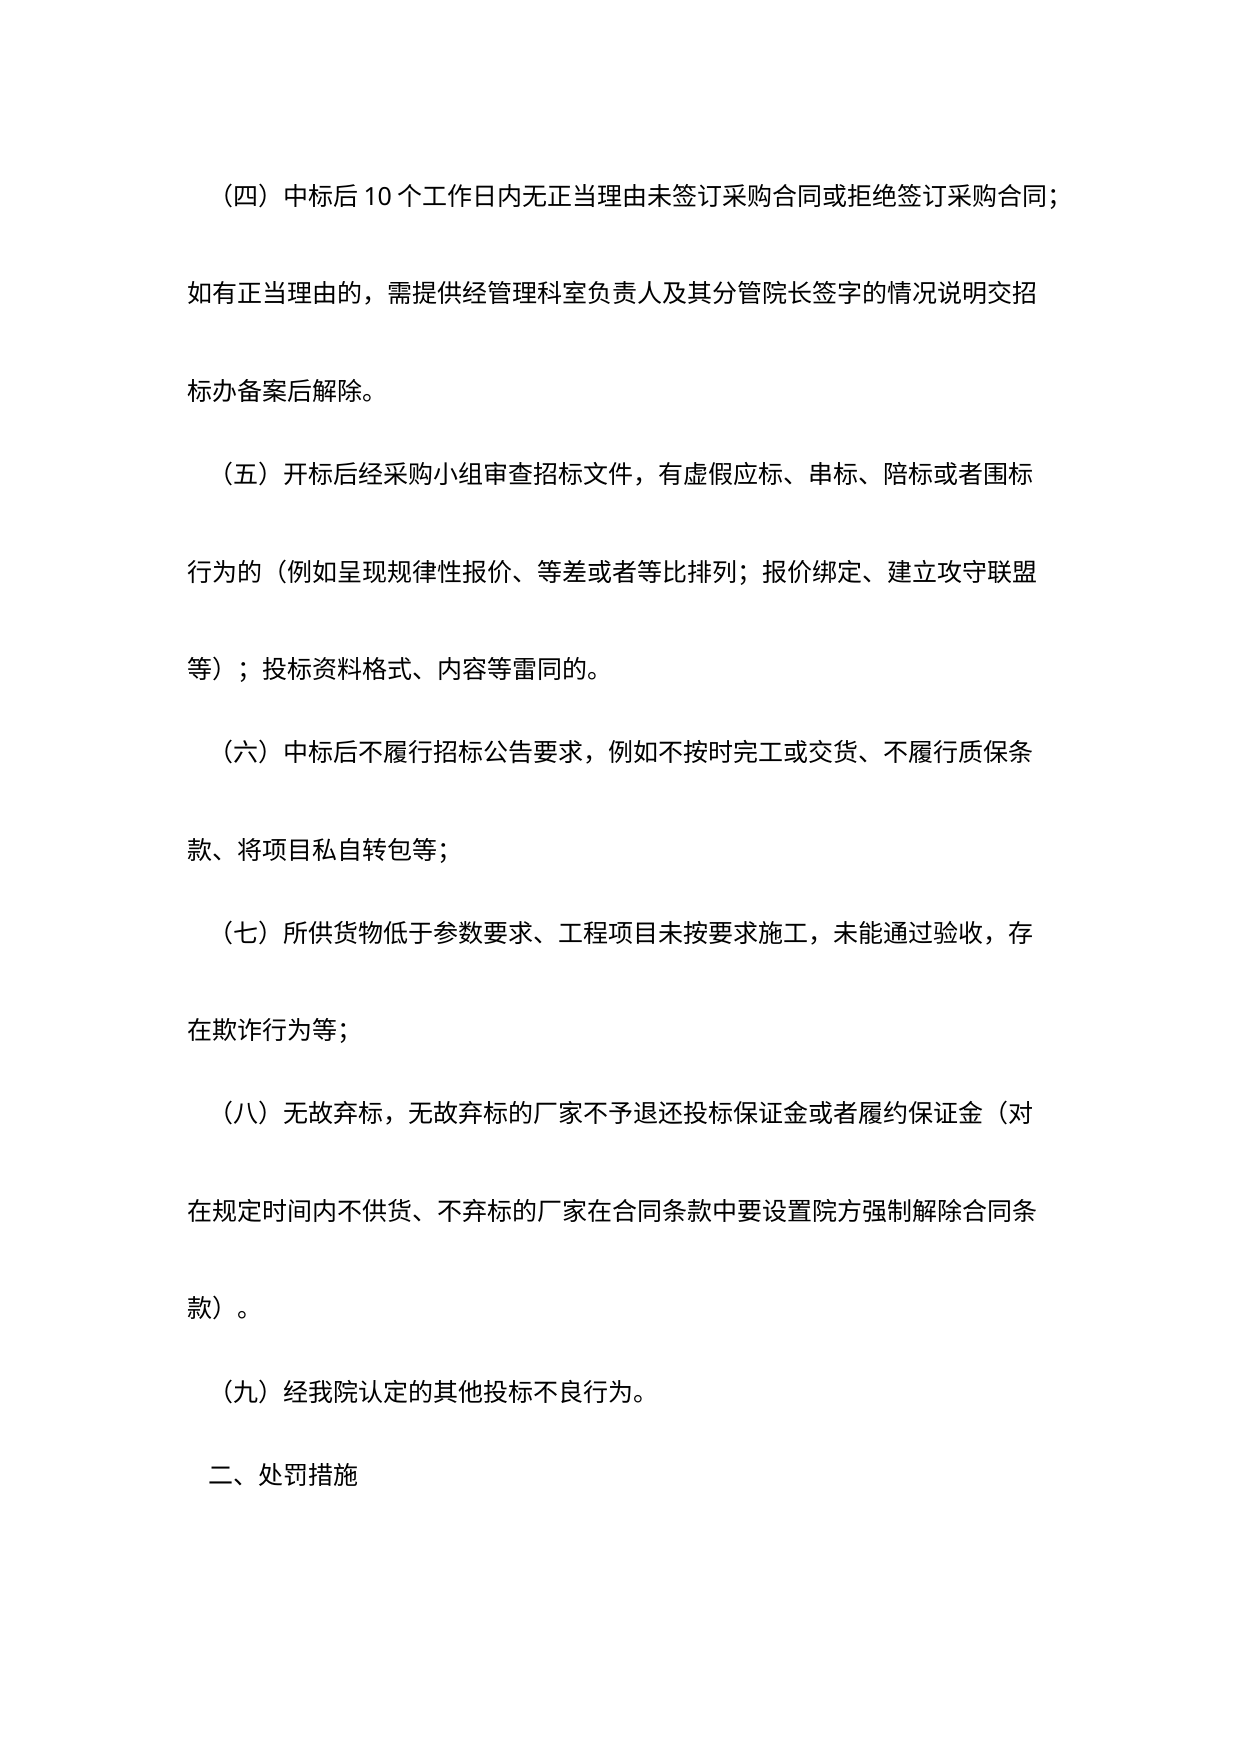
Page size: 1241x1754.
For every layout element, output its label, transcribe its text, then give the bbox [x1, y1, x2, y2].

text （四）中标后10个工作日内无正当理由未签订采购合同或拒绝签订采购合同；如有正当理由的，需提供经管理科室负责人及其分管院长签字的情况说明交招标办备案后解除。 [187, 162, 1053, 422]
text （五）开标后经采购小组审查招标文件，有虚假应标、串标、陪标或者围标行为的（例如呈现规律性报价、等差或者等比排列；报价绑定、建立攻守联盟等）；投标资料格式、内容等雷同的。 [187, 440, 1053, 700]
text 二、处罚措施 [187, 1441, 1053, 1506]
text （八）无故弃标，无故弃标的厂家不予退还投标保证金或者履约保证金（对在规定时间内不供货、不弃标的厂家在合同条款中要设置院方强制解除合同条款）。 [187, 1079, 1053, 1339]
text （九）经我院认定的其他投标不良行为。 [187, 1358, 1053, 1423]
text （六）中标后不履行招标公告要求，例如不按时完工或交货、不履行质保条款、将项目私自转包等； [187, 718, 1053, 881]
text （七）所供货物低于参数要求、工程项目未按要求施工，未能通过验收，存在欺诈行为等； [187, 899, 1053, 1061]
